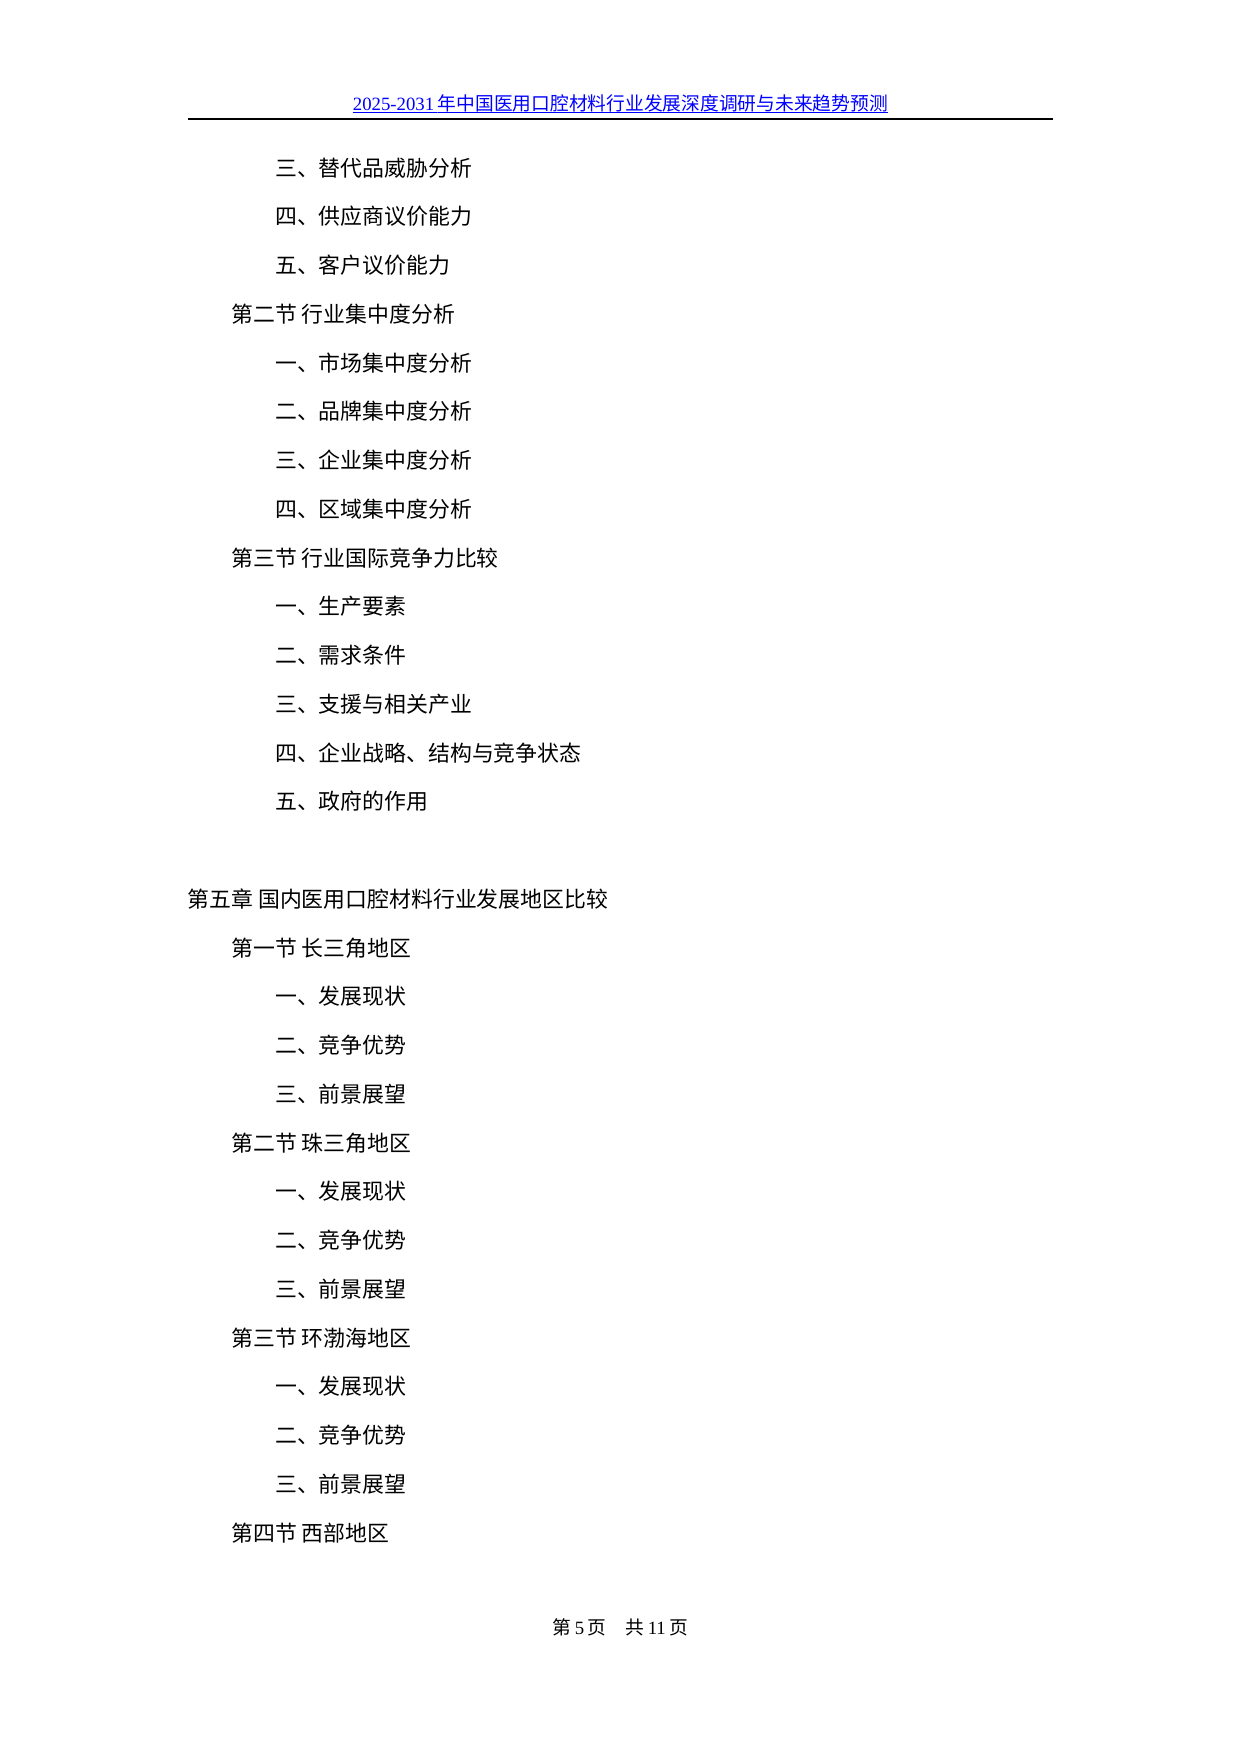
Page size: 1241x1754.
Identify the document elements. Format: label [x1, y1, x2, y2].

text [187, 150, 1053, 1548]
